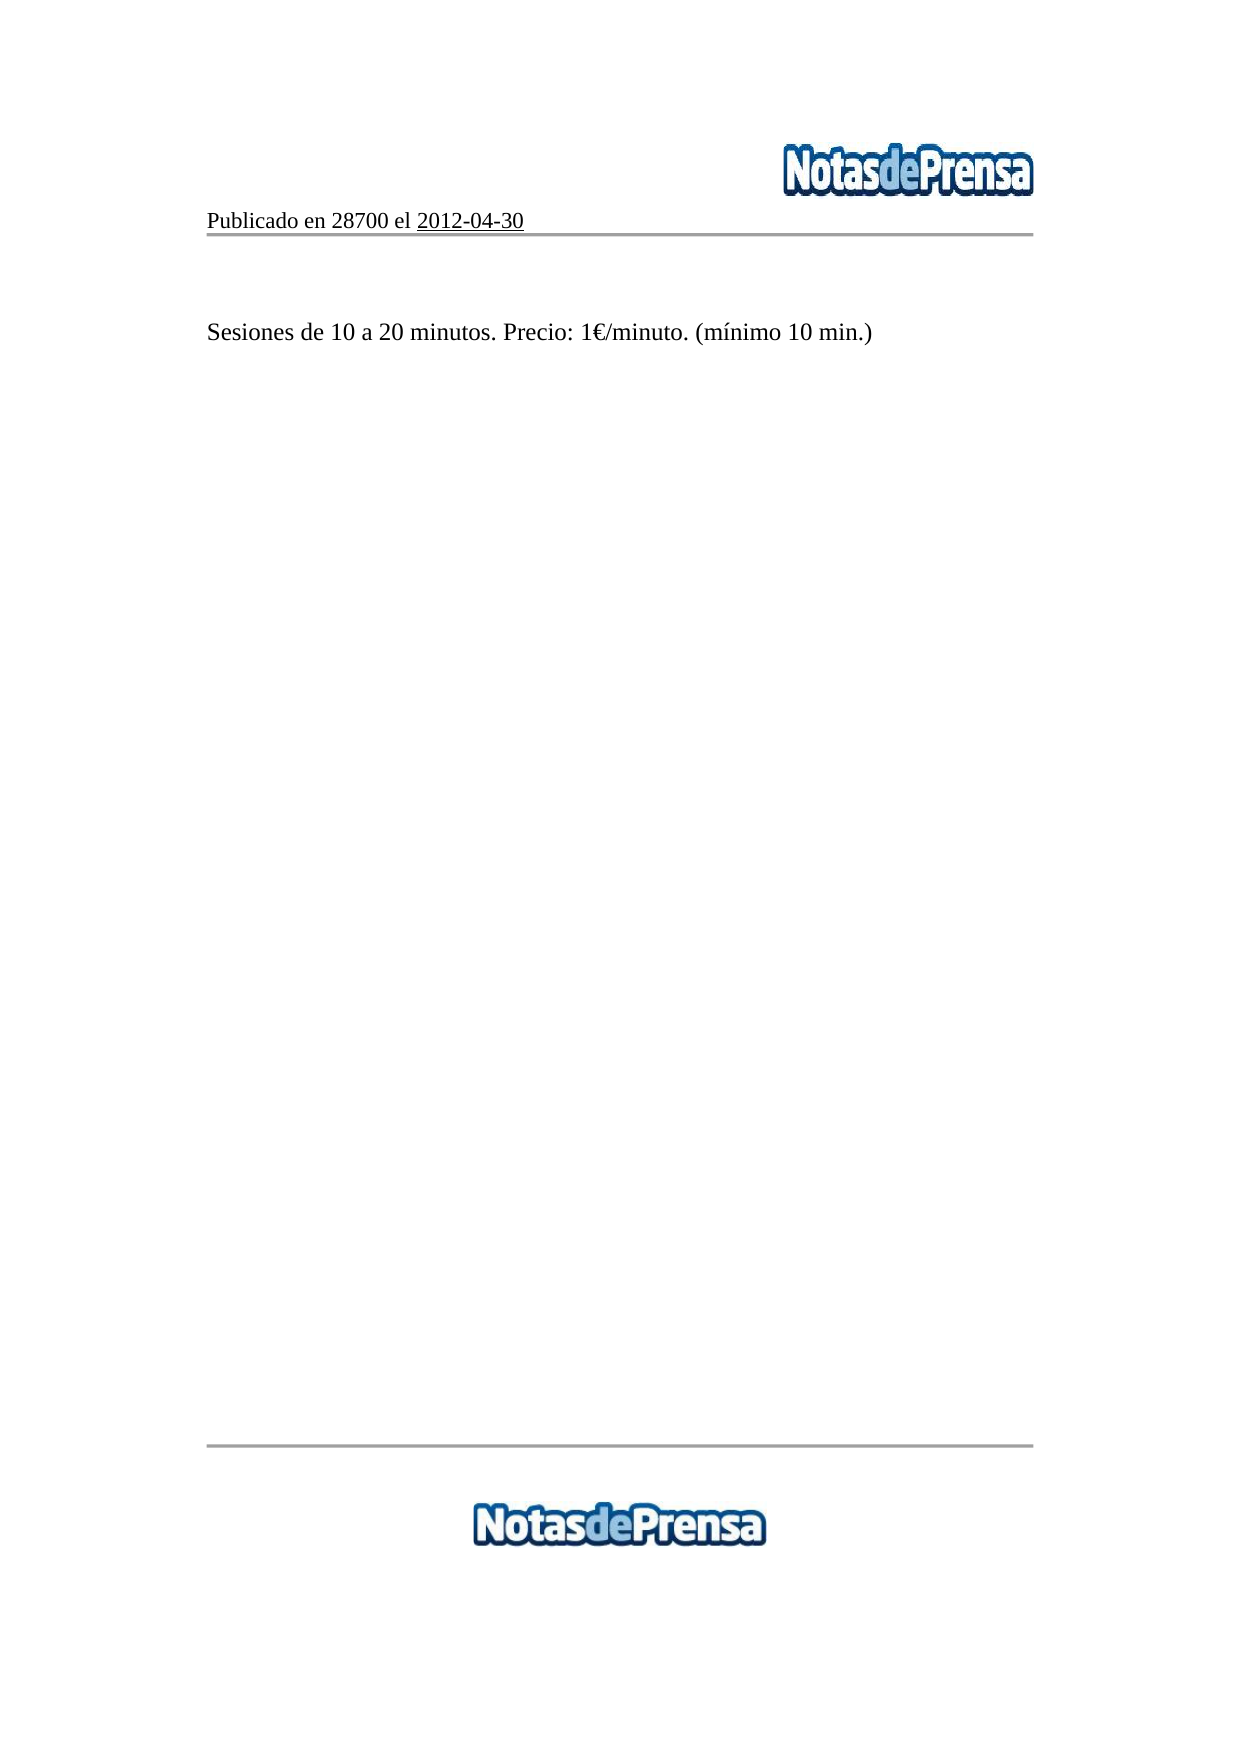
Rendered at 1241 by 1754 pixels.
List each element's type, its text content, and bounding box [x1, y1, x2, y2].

picture [473, 1501, 767, 1548]
picture [783, 142, 1034, 199]
